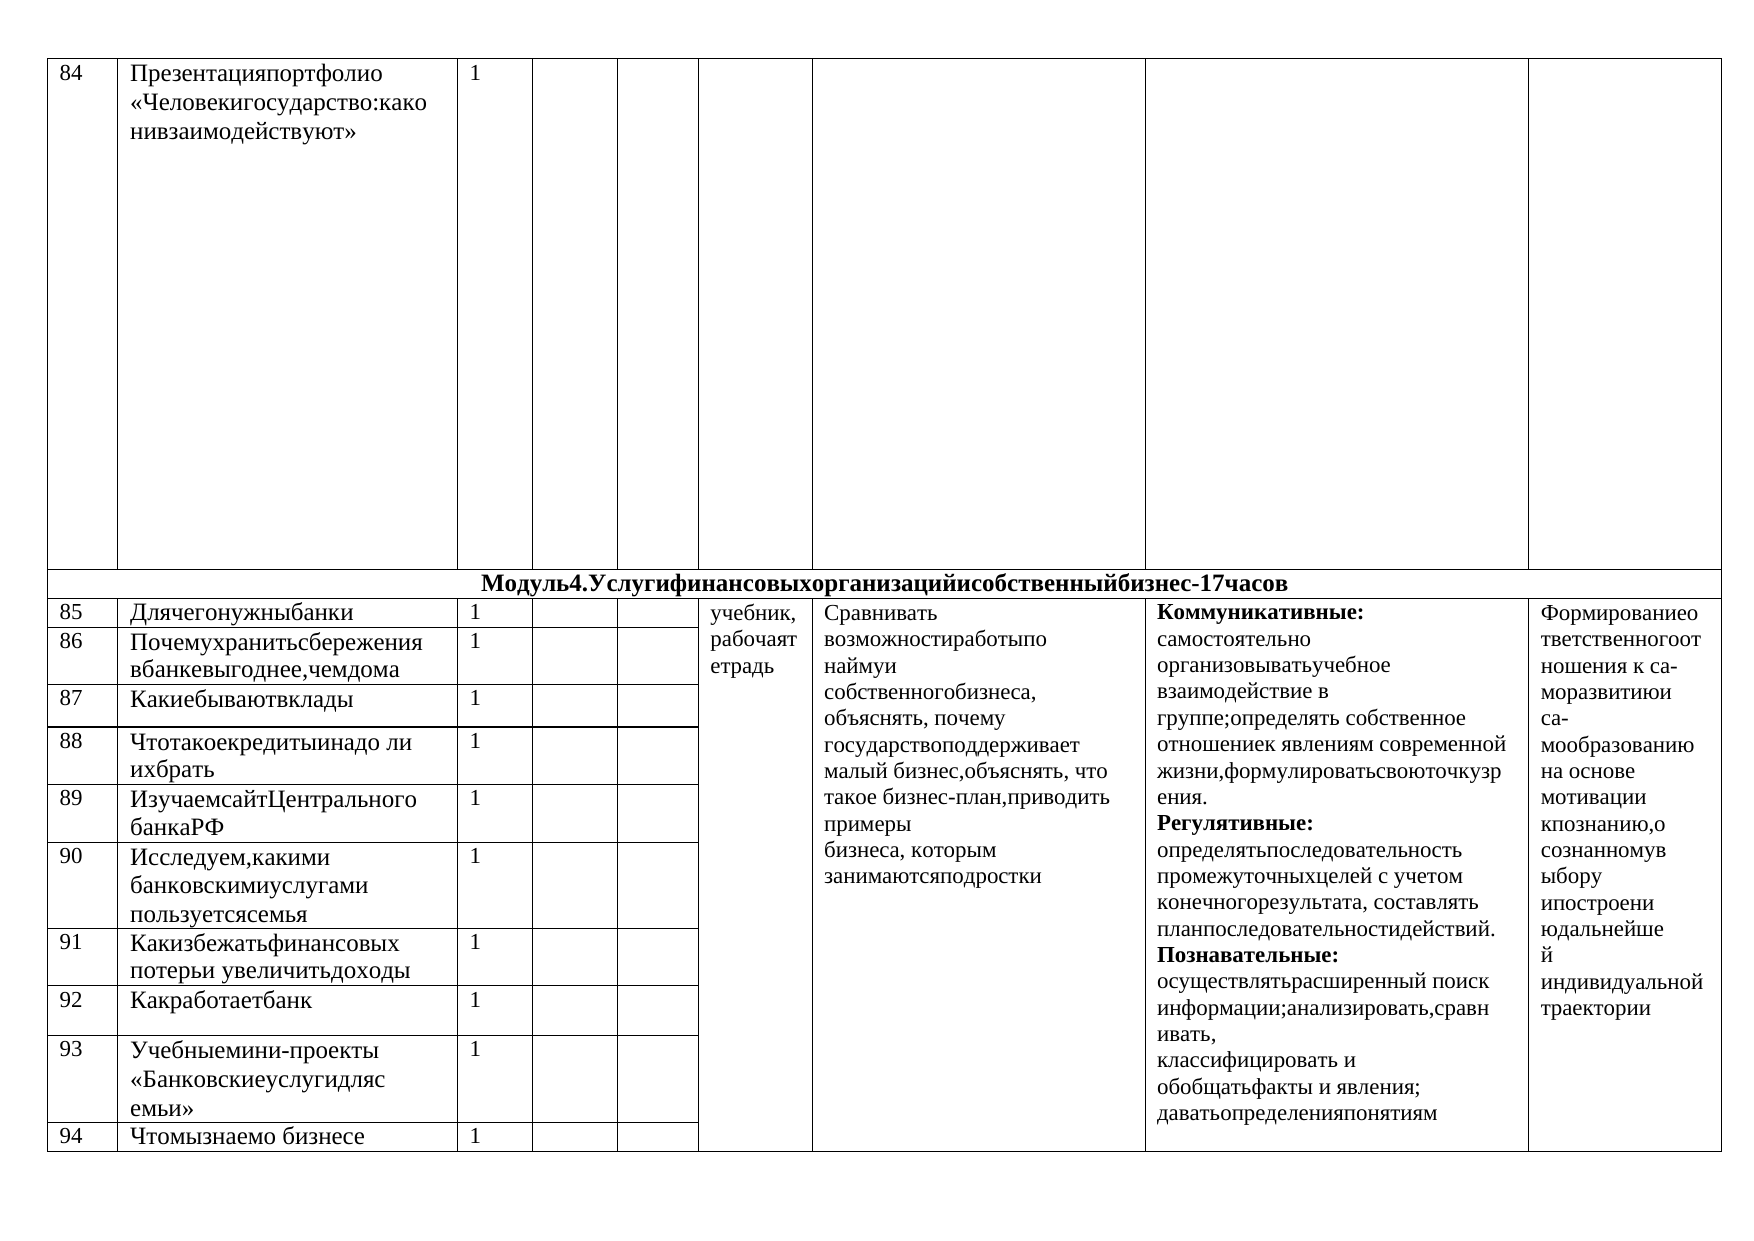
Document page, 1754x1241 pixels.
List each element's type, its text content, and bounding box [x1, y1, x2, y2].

table_cell 92 [48, 986, 117, 1035]
table_cell [533, 1123, 617, 1151]
table_header [1146, 59, 1528, 569]
table_cell Какизбежатьфинансовых потерьи увеличитьдоходы [118, 929, 457, 985]
table_header [699, 59, 812, 569]
table_cell 89 [48, 785, 117, 842]
table_cell 94 [48, 1123, 117, 1151]
table_cell [618, 685, 698, 726]
table_header 1 [458, 59, 532, 569]
table_cell 88 [48, 728, 117, 784]
table_cell [533, 929, 617, 985]
table_cell учебник,рабочаятетрадь [699, 599, 812, 1151]
table_cell [618, 929, 698, 985]
table_cell 91 [48, 929, 117, 985]
table_cell [618, 785, 698, 842]
table_cell [533, 986, 617, 1035]
table_cell [618, 1123, 698, 1151]
table_cell [618, 986, 698, 1035]
table_cell 1 [458, 628, 532, 684]
table_cell 1 [458, 599, 532, 627]
table_cell 85 [48, 599, 117, 627]
table_cell 90 [48, 843, 117, 928]
table_cell 1 [458, 1036, 532, 1122]
table_cell [533, 628, 617, 684]
table_header [533, 59, 617, 569]
table_cell Какработаетбанк [118, 986, 457, 1035]
table_cell [533, 1036, 617, 1122]
table_cell [618, 843, 698, 928]
table_cell 1 [458, 728, 532, 784]
table_header 84 [48, 59, 117, 569]
table_cell [618, 599, 698, 627]
table_cell [533, 599, 617, 627]
table_cell [618, 628, 698, 684]
table_cell Какиебываютвклады [118, 685, 457, 726]
table_cell 87 [48, 685, 117, 726]
table_cell [533, 685, 617, 726]
table_cell Учебныемини-проекты «Банковскиеуслугидлясемьи» [118, 1036, 457, 1122]
table_cell [533, 843, 617, 928]
table_cell 1 [458, 1123, 532, 1151]
table_header [1529, 59, 1721, 569]
table_cell 93 [48, 1036, 117, 1122]
table_cell 1 [458, 929, 532, 985]
table_cell Чтомызнаемо бизнесе [118, 1123, 457, 1151]
table_header [813, 59, 1145, 569]
table_cell [533, 785, 617, 842]
table_cell [618, 728, 698, 784]
table_cell Исследуем,какими банковскимиуслугамипользуетсясемья [118, 843, 457, 928]
table_cell Длячегонужныбанки [118, 599, 457, 627]
table_cell ИзучаемсайтЦентрального банкаРФ [118, 785, 457, 842]
table_cell [618, 1036, 698, 1122]
table_cell Модуль4.Услугифинансовыхорганизацийисобственныйбизнес-17часов [48, 570, 1721, 598]
table_header Презентацияпортфолио «Человекигосударство:каконивзаимодействуют» [118, 59, 457, 569]
table_cell Коммуникативные: самостоятельно организовыватьучебное взаимодействие в группе;определять собственное отношениек явлениям современной жизни,формулироватьсвоюточкузрения. Регулятивные: определятьпоследовательность промежуточныхцелей с учетом конечногорезультата, составлять планпоследовательностидействий. Познавательные: осуществлятьрасширенный поиск информации;анализировать,сравнивать, классифицировать и обобщатьфакты и явления; даватьопределенияпонятиям [1146, 599, 1528, 1151]
table_cell Сравнивать возможностиработыпо наймуи собственногобизнеса, объяснять, почему государствоподдерживает малый бизнес,объяснять, что такое бизнес-план,приводить примеры бизнеса, которым занимаютсяподростки [813, 599, 1145, 1151]
table_cell Чтотакоекредитыинадо ли ихбрать [118, 728, 457, 784]
table_header [618, 59, 698, 569]
table_cell 1 [458, 785, 532, 842]
table_cell [533, 728, 617, 784]
table_cell Почемухранитьсбережения вбанкевыгоднее,чемдома [118, 628, 457, 684]
table_cell 1 [458, 986, 532, 1035]
table_cell 1 [458, 843, 532, 928]
table_cell 86 [48, 628, 117, 684]
table_cell 1 [458, 685, 532, 726]
table_cell Формированиеответственногоотношения к са-моразвитиюи са- мообразованиюна основе мотивации кпознанию,осознанномувыбору ипостроениюдальнейшей индивидуальнойтраектории [1529, 599, 1721, 1151]
